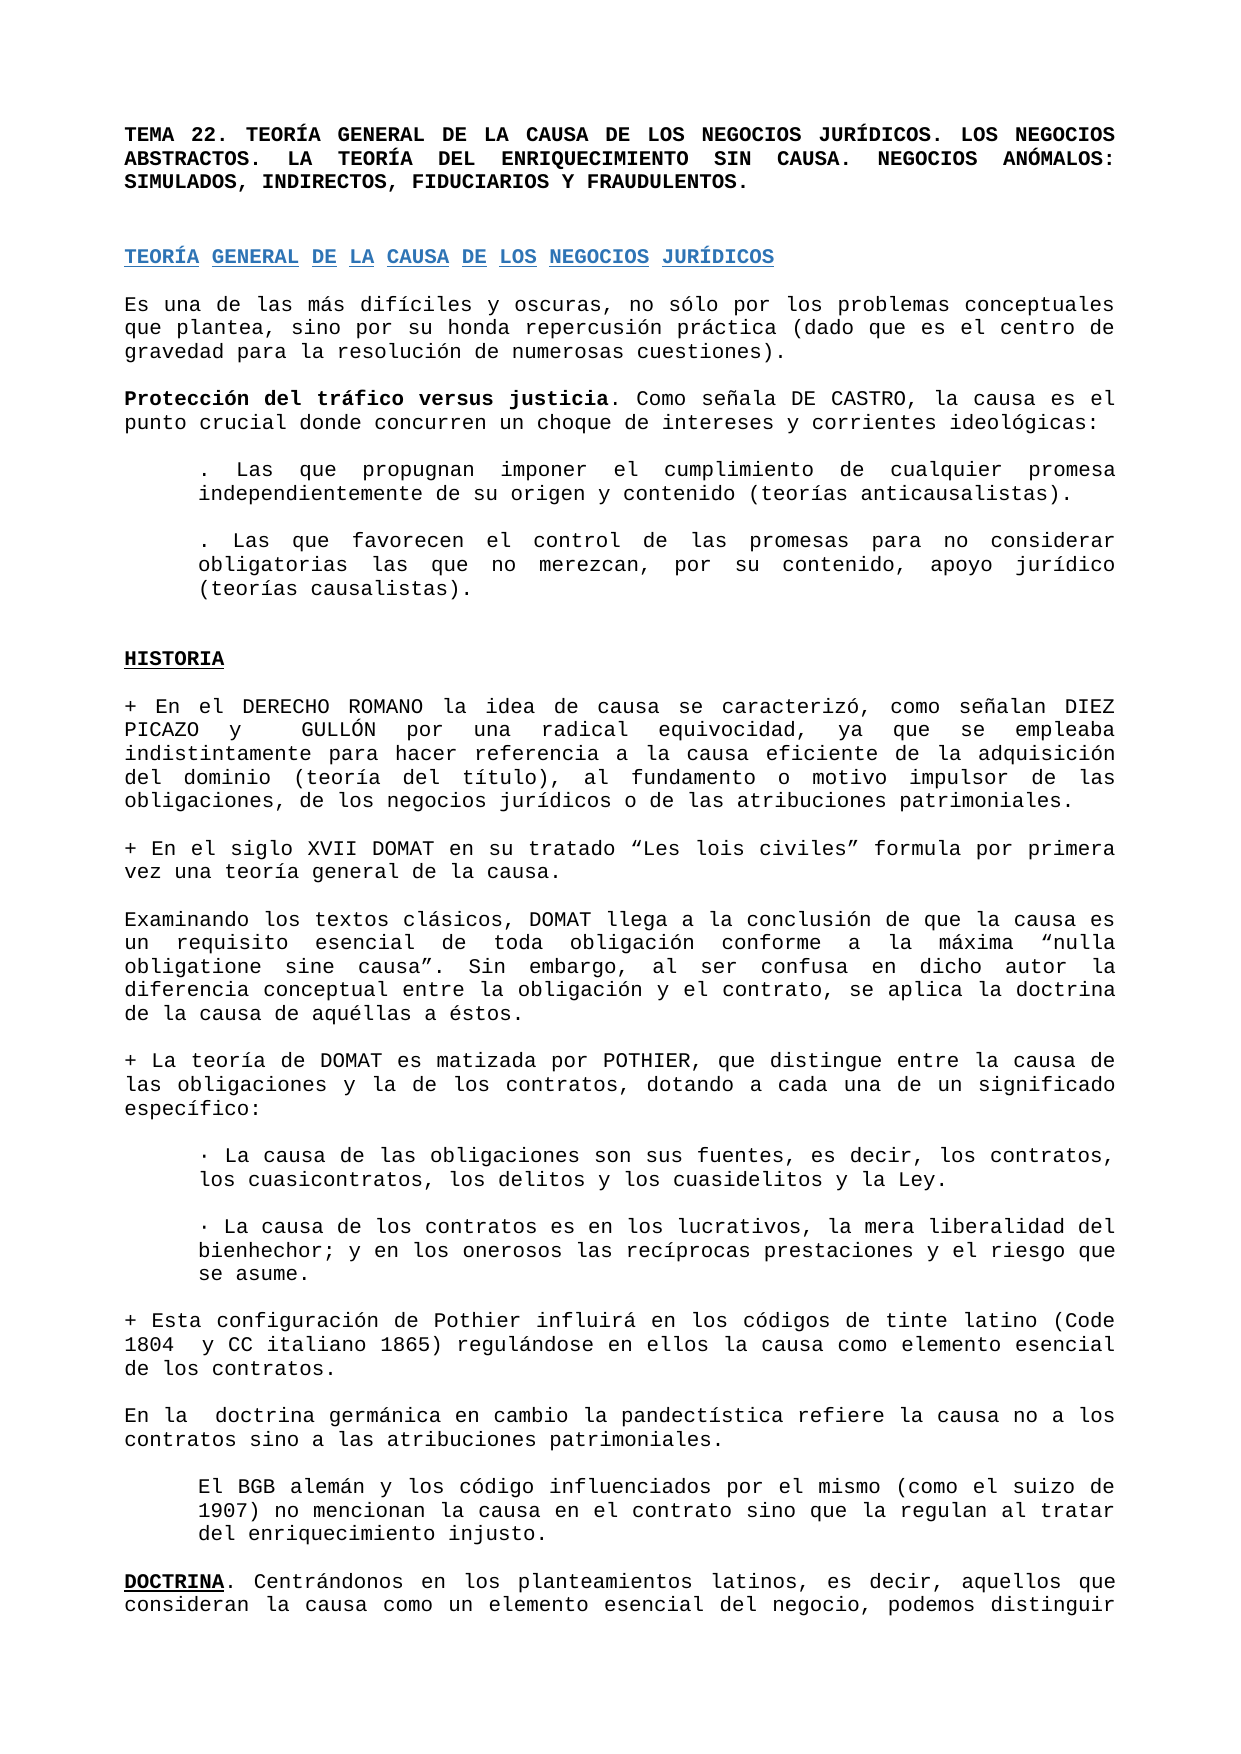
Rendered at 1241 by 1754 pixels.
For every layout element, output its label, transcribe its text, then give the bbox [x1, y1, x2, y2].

text + En el siglo XVII DOMAT en su tratado “Les lois civiles” formula por primera vez una teoría general de la causa. [124, 838, 1116, 885]
text + La teoría de DOMAT es matizada por POTHIER, que distingue entre la causa de las obligaciones y la de los contratos, dotando a cada una de un significado específico: [124, 1050, 1116, 1121]
text El BGB alemán y los código influenciados por el mismo (como el suizo de 1907) no mencionan la causa en el contrato sino que la regulan al tratar del enriquecimiento injusto. [198, 1476, 1116, 1547]
text · La causa de las obligaciones son sus fuentes, es decir, los contratos, los cuasicontratos, los delitos y los cuasidelitos y la Ley. [198, 1145, 1116, 1192]
text . Las que favorecen el control de las promesas para no considerar obligatorias las que no merezcan, por su contenido, apoyo jurídico (teorías causalistas). [198, 530, 1116, 601]
text En la doctrina germánica en cambio la pandectística refiere la causa no a los contratos sino a las atribuciones patrimoniales. [124, 1405, 1116, 1452]
text + En el DERECHO ROMANO la idea de causa se caracterizó, como señalan DIEZ PICAZO y GULLÓN por una radical equivocidad, ya que se empleaba indistintamente para hacer referencia a la causa eficiente de la adquisición del dominio (teoría del título), al fundamento o motivo impulsor de las obligaciones, de los negocios jurídicos o de las atribuciones patrimoniales. [124, 696, 1116, 814]
text + Esta configuración de Pothier influirá en los códigos de tinte latino (Code 1804 y CC italiano 1865) regulándose en ellos la causa como elemento esencial de los contratos. [124, 1311, 1116, 1381]
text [124, 1571, 1116, 1618]
text Es una de las más difíciles y oscuras, no sólo por los problemas conceptuales que plantea, sino por su honda repercusión práctica (dado que es el centro de gravedad para la resolución de numerosas cuestiones). [124, 294, 1116, 365]
text · La causa de los contratos es en los lucrativos, la mera liberalidad del bienhechor; y en los onerosos las recíprocas prestaciones y el riesgo que se asume. [198, 1216, 1116, 1287]
text TEMA 22. TEORÍA GENERAL DE LA CAUSA DE LOS NEGOCIOS JURÍDICOS. LOS NEGOCIOS ABSTRACTOS. LA TEORÍA DEL ENRIQUECIMIENTO SIN CAUSA. NEGOCIOS ANÓMALOS: SIMULADOS, INDIRECTOS, FIDUCIARIOS Y FRAUDULENTOS. [124, 124, 1116, 195]
text Protección del tráfico versus justicia. Como señala DE CASTRO, la causa es el punto crucial donde concurren un choque de intereses y corrientes ideológicas: [124, 388, 1116, 436]
text Examinando los textos clásicos, DOMAT llega a la conclusión de que la causa es un requisito esencial de toda obligación conforme a la máxima “nulla obligatione sine causa”. Sin embargo, al ser confusa en dicho autor la diferencia conceptual entre la obligación y el contrato, se aplica la doctrina de la causa de aquéllas a éstos. [124, 908, 1116, 1027]
subtitle TEORÍA GENERAL DE LA CAUSA DE LOS NEGOCIOS JURÍDICOS [124, 246, 1116, 270]
text HISTORIA [124, 648, 1116, 672]
text . Las que propugnan imponer el cumplimiento de cualquier promesa independientemente de su origen y contenido (teorías anticausalistas). [198, 459, 1116, 507]
